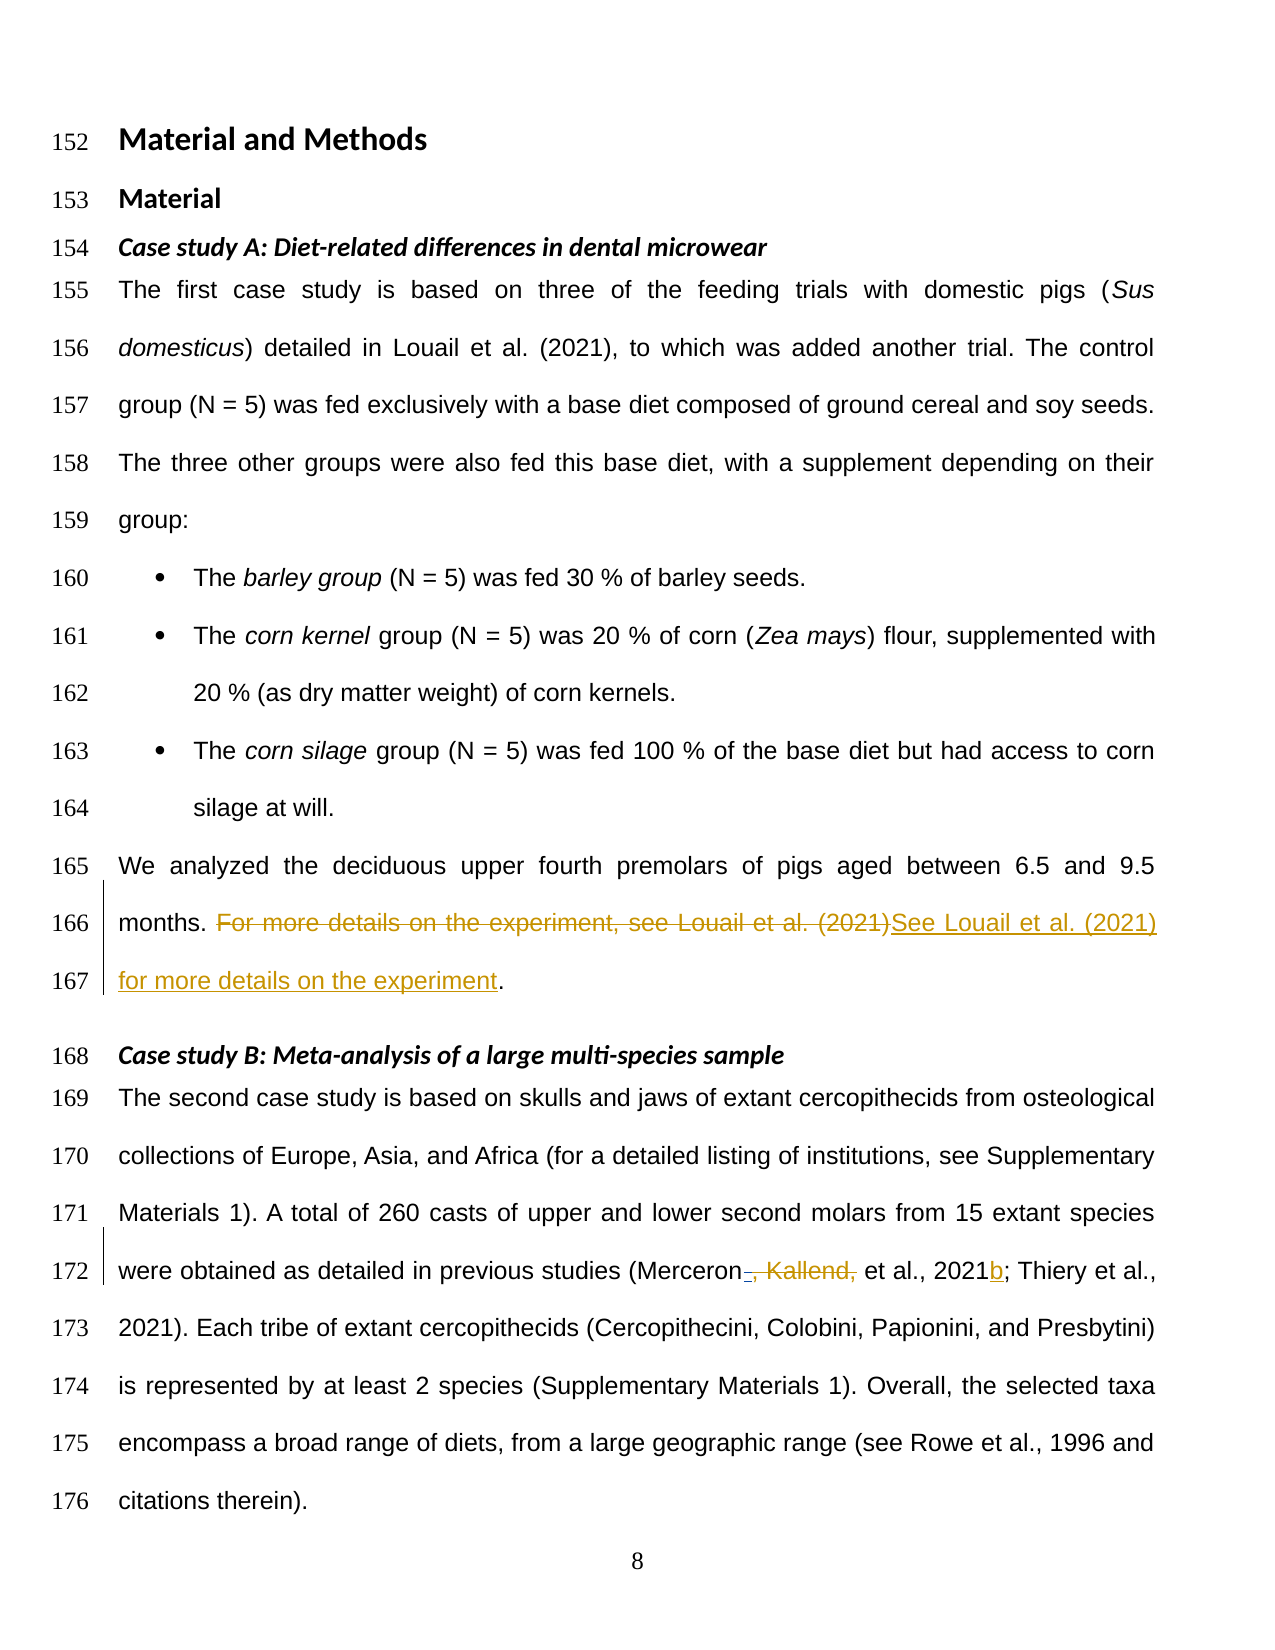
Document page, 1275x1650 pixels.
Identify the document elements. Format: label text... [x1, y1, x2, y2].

title Material [118, 180, 1157, 215]
text We analyzed the deciduous upper fourth premolars of pigs aged between 6.5 and 9.5 months. . [118, 851, 1157, 994]
text The second case study is based on skulls and jaws of extant cercopithecids from osteological collections of Europe, Asia, and Africa (for a detailed listing of institutions, see Supplementary Materials 1). A total of 260 casts of upper and lower second molars from 15 extant species were obtained as detailed in previous studies (Merceron et al., 2021; Thiery et al., 2021). Each tribe of extant cercopithecids (Cercopithecini, Colobini, Papionini, and Presbytini) is represented by at least 2 species (Supplementary Materials 1). Overall, the selected taxa encompass a broad range of diets, from a large geographic range (see Rowe et al., 1996 and citations therein). [118, 1083, 1157, 1515]
list The corn kernel group (N = 5) was 20 % of corn (Zea mays) flour, supplemented with 20 % (as dry matter weight) of corn kernels. [156, 621, 1157, 707]
list The corn silage group (N = 5) was fed 100 % of the base diet but had access to corn silage at will. [156, 736, 1157, 822]
title Material and Methods [118, 118, 1157, 159]
title Case study B: Meta-analysis of a large multi-species sample [118, 1038, 1157, 1071]
title Case study A: Diet-related differences in dental microwear [118, 230, 1157, 263]
list The barley group (N = 5) was fed 30 % of barley seeds. [156, 563, 1157, 592]
text The first case study is based on three of the feeding trials with domestic pigs (Sus domesticus) detailed in Louail et al. (2021), to which was added another trial. The control group (N = 5) was fed exclusively with a base diet composed of ground cereal and soy seeds. The three other groups were also fed this base diet, with a supplement depending on their group: [118, 275, 1157, 534]
